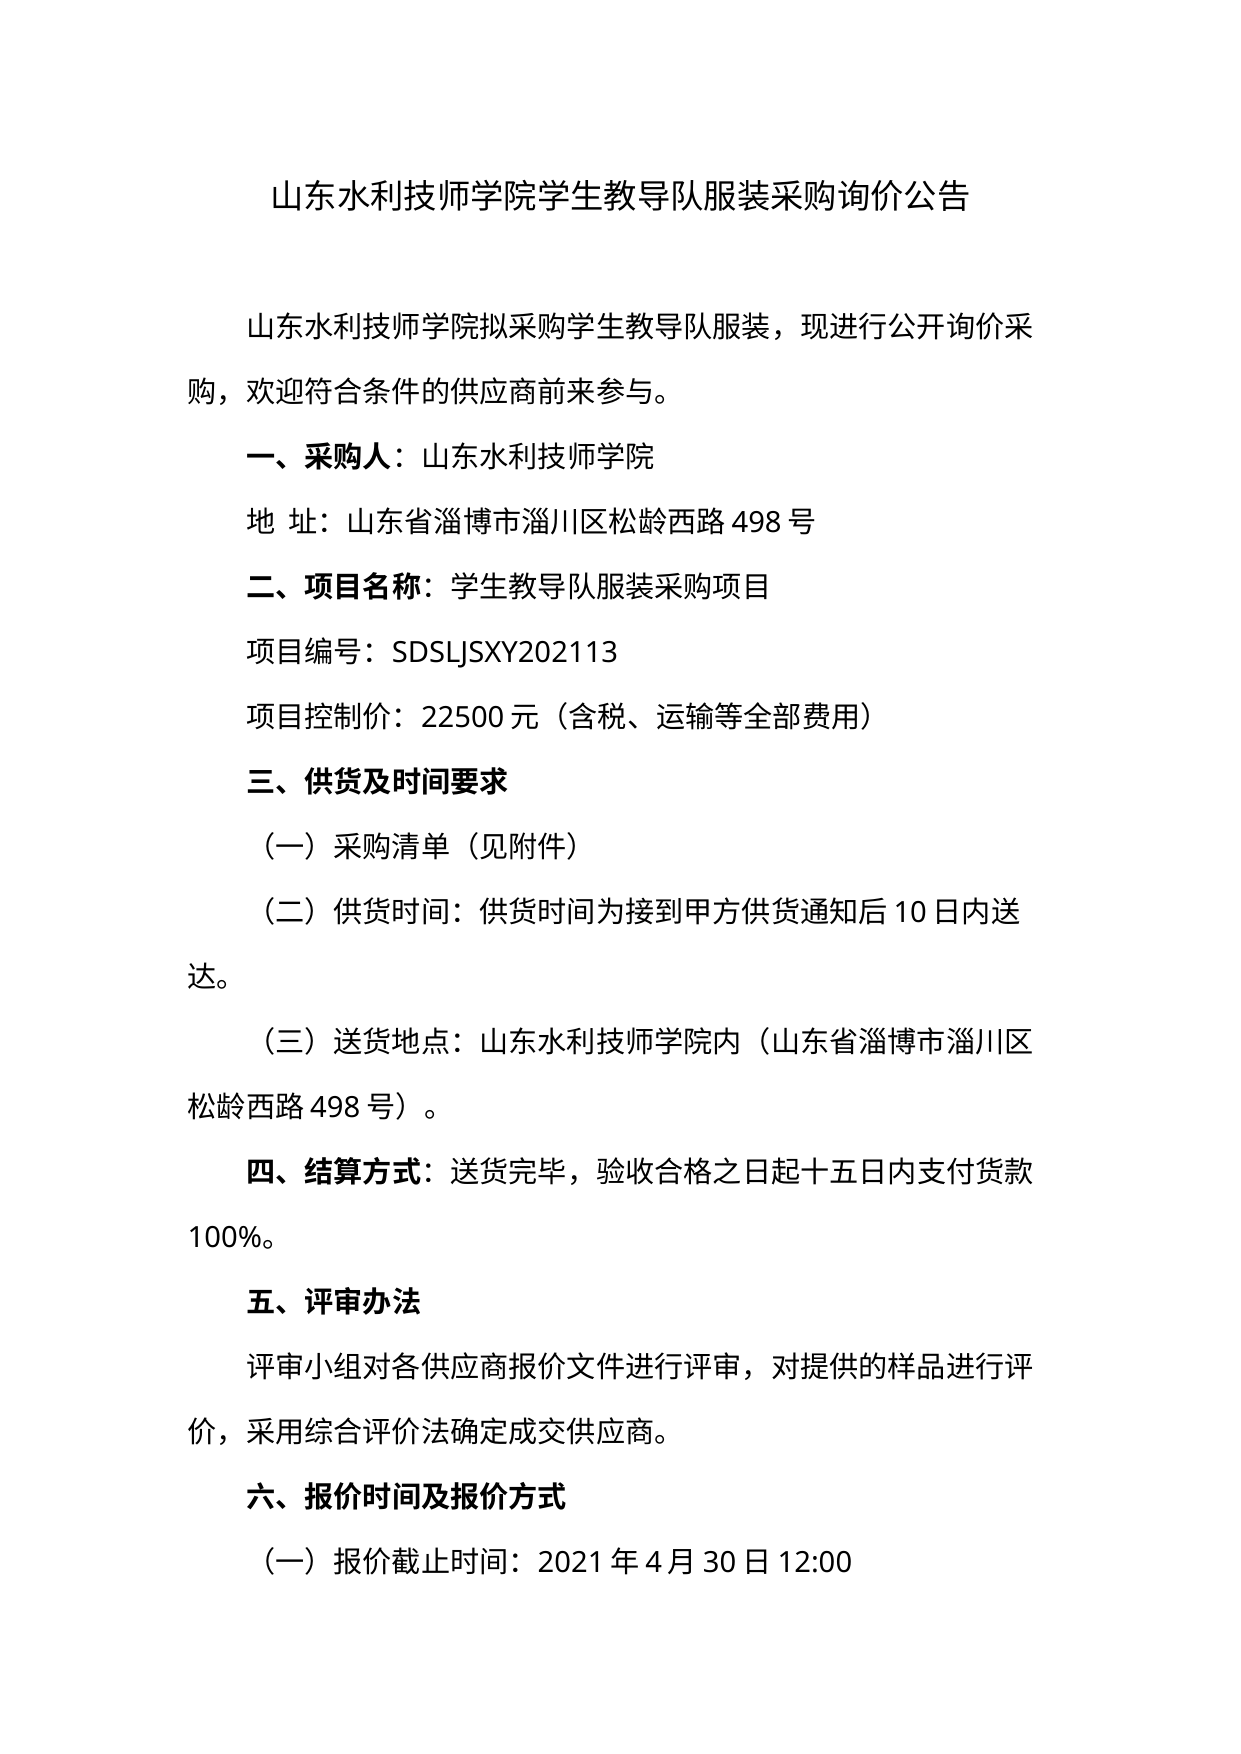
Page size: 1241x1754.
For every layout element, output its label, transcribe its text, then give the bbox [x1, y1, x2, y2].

text （三）送货地点：山东水利技师学院内（山东省淄博市淄川区松龄西路498号）。 [187, 1007, 1053, 1137]
text 四、结算方式：送货完毕，验收合格之日起十五日内支付货款100%。 [187, 1137, 1053, 1267]
text 评审小组对各供应商报价文件进行评审，对提供的样品进行评价，采用综合评价法确定成交供应商。 [187, 1332, 1053, 1462]
text 地 址：山东省淄博市淄川区松龄西路498号 [187, 487, 1053, 552]
text 五、评审办法 [187, 1267, 1053, 1332]
text 二、项目名称：学生教导队服装采购项目 [187, 552, 1053, 617]
text 三、供货及时间要求 [187, 747, 1053, 812]
text （一）报价截止时间：2021年4月30日 12:00 [187, 1527, 1053, 1592]
text （二）供货时间：供货时间为接到甲方供货通知后10日内送达。 [187, 877, 1053, 1007]
subtitle 山东水利技师学院学生教导队服装采购询价公告 [187, 162, 1053, 227]
text 项目控制价：22500元（含税、运输等全部费用） [187, 682, 1053, 747]
text 山东水利技师学院拟采购学生教导队服装，现进行公开询价采购，欢迎符合条件的供应商前来参与。 [187, 292, 1053, 422]
text （一）采购清单（见附件） [187, 812, 1053, 877]
text 项目编号：SDSLJSXY202113 [187, 617, 1053, 682]
text 六、报价时间及报价方式 [187, 1462, 1053, 1527]
text 一、采购人：山东水利技师学院 [187, 422, 1053, 487]
